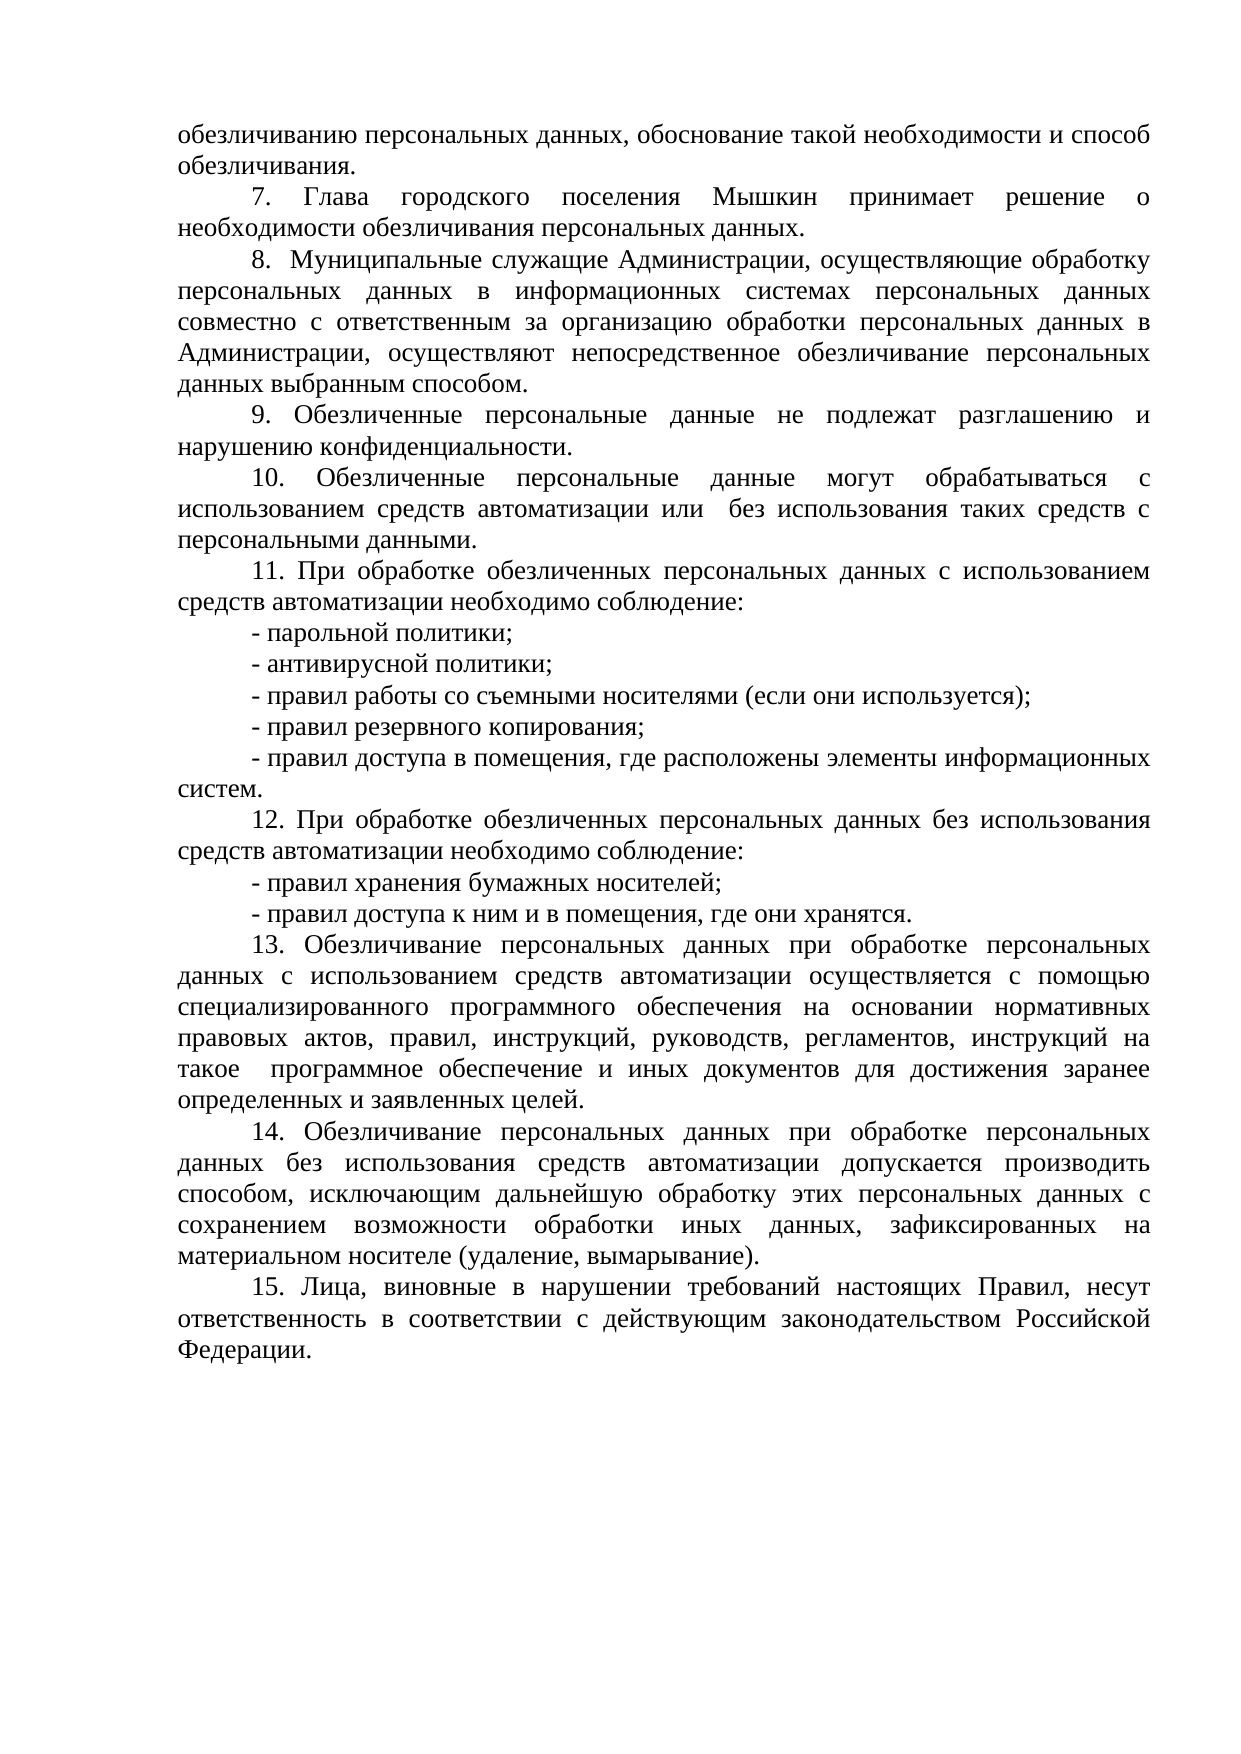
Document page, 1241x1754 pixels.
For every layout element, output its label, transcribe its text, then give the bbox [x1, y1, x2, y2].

text - правил доступа в помещения, где расположены элементы информационных систем. [177, 741, 1152, 803]
text - антивирусной политики; [177, 648, 1152, 679]
text 12. При обработке обезличенных персональных данных без использования средств автоматизации необходимо соблюдение: [177, 803, 1152, 866]
text 13. Обезличивание персональных данных при обработке персональных данных с использованием средств автоматизации осуществляется с помощью специализированного программного обеспечения на основании нормативных правовых актов, правил, инструкций, руководств, регламентов, инструкций на такое программное обеспечение и иных документов для достижения заранее определенных и заявленных целей. [177, 928, 1152, 1115]
text - парольной политики; [177, 616, 1152, 648]
text 8. Муниципальные служащие Администрации, осуществляющие обработку персональных данных в информационных системах персональных данных совместно с ответственным за организацию обработки персональных данных в Администрации, осуществляют непосредственное обезличивание персональных данных выбранным способом. [177, 243, 1152, 398]
text 11. При обработке обезличенных персональных данных с использованием средств автоматизации необходимо соблюдение: [177, 554, 1152, 616]
text 14. Обезличивание персональных данных при обработке персональных данных без использования средств автоматизации допускается производить способом, исключающим дальнейшую обработку этих персональных данных с сохранением возможности обработки иных данных, зафиксированных на материальном носителе (удаление, вымарывание). [177, 1115, 1152, 1271]
text 10. Обезличенные персональные данные могут обрабатываться с использованием средств автоматизации или без использования таких средств с персональными данными. [177, 461, 1152, 554]
text - правил работы со съемными носителями (если они используется); [177, 679, 1152, 710]
text - правил доступа к ним и в помещения, где они хранятся. [177, 897, 1152, 928]
text 9. Обезличенные персональные данные не подлежат разглашению и нарушению конфиденциальности. [177, 398, 1152, 461]
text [177, 118, 1152, 180]
text - правил резервного копирования; [177, 710, 1152, 741]
text 7. Глава городского поселения Мышкин принимает решение о необходимости обезличивания персональных данных. [177, 180, 1152, 243]
text 15. Лица, виновные в нарушении требований настоящих Правил, несут ответственность в соответствии с действующим законодательством Российской Федерации. [177, 1271, 1152, 1364]
text - правил хранения бумажных носителей; [177, 866, 1152, 897]
